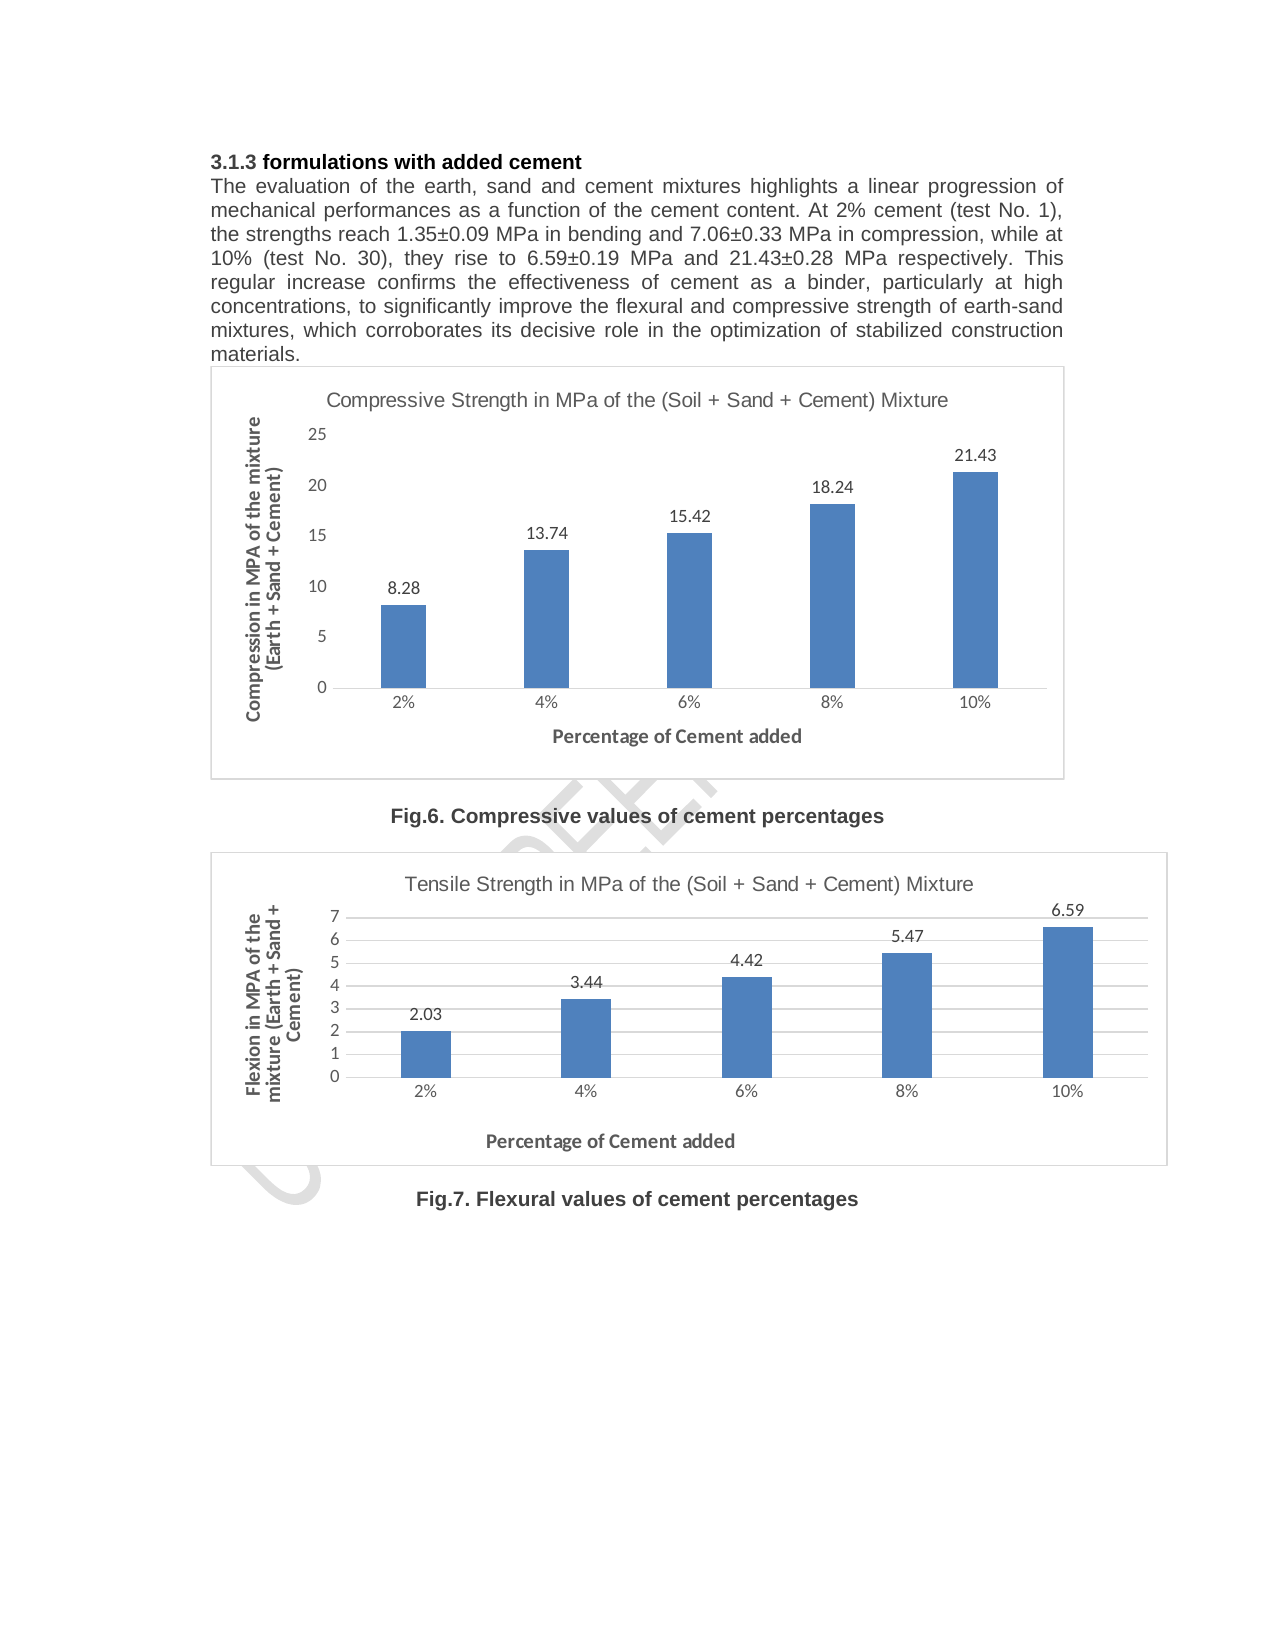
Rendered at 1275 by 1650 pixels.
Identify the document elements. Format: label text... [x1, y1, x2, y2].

text Fig.6. Compressive values of cement percentages [210, 804, 1065, 828]
text 3.1.3 formulations with added cement [210, 150, 1065, 174]
text Fig.7. Flexural values of cement percentages [210, 1187, 1065, 1211]
text The evaluation of the earth, sand and cement mixtures highlights a linear progression of mechanical performances as a function of the cement content. At 2% cement (test No. 1), the strengths reach 1.35±0.09 MPa in bending and 7.06±0.33 MPa in compression, while at 10% (test No. 30), they rise to 6.59±0.19 MPa and 21.43±0.28 MPa respectively. This regular increase confirms the effectiveness of cement as a binder, particularly at high concentrations, to significantly improve the flexural and compressive strength of earth-sand mixtures, which corroborates its decisive role in the optimization of stabilized construction materials. [210, 174, 1065, 366]
